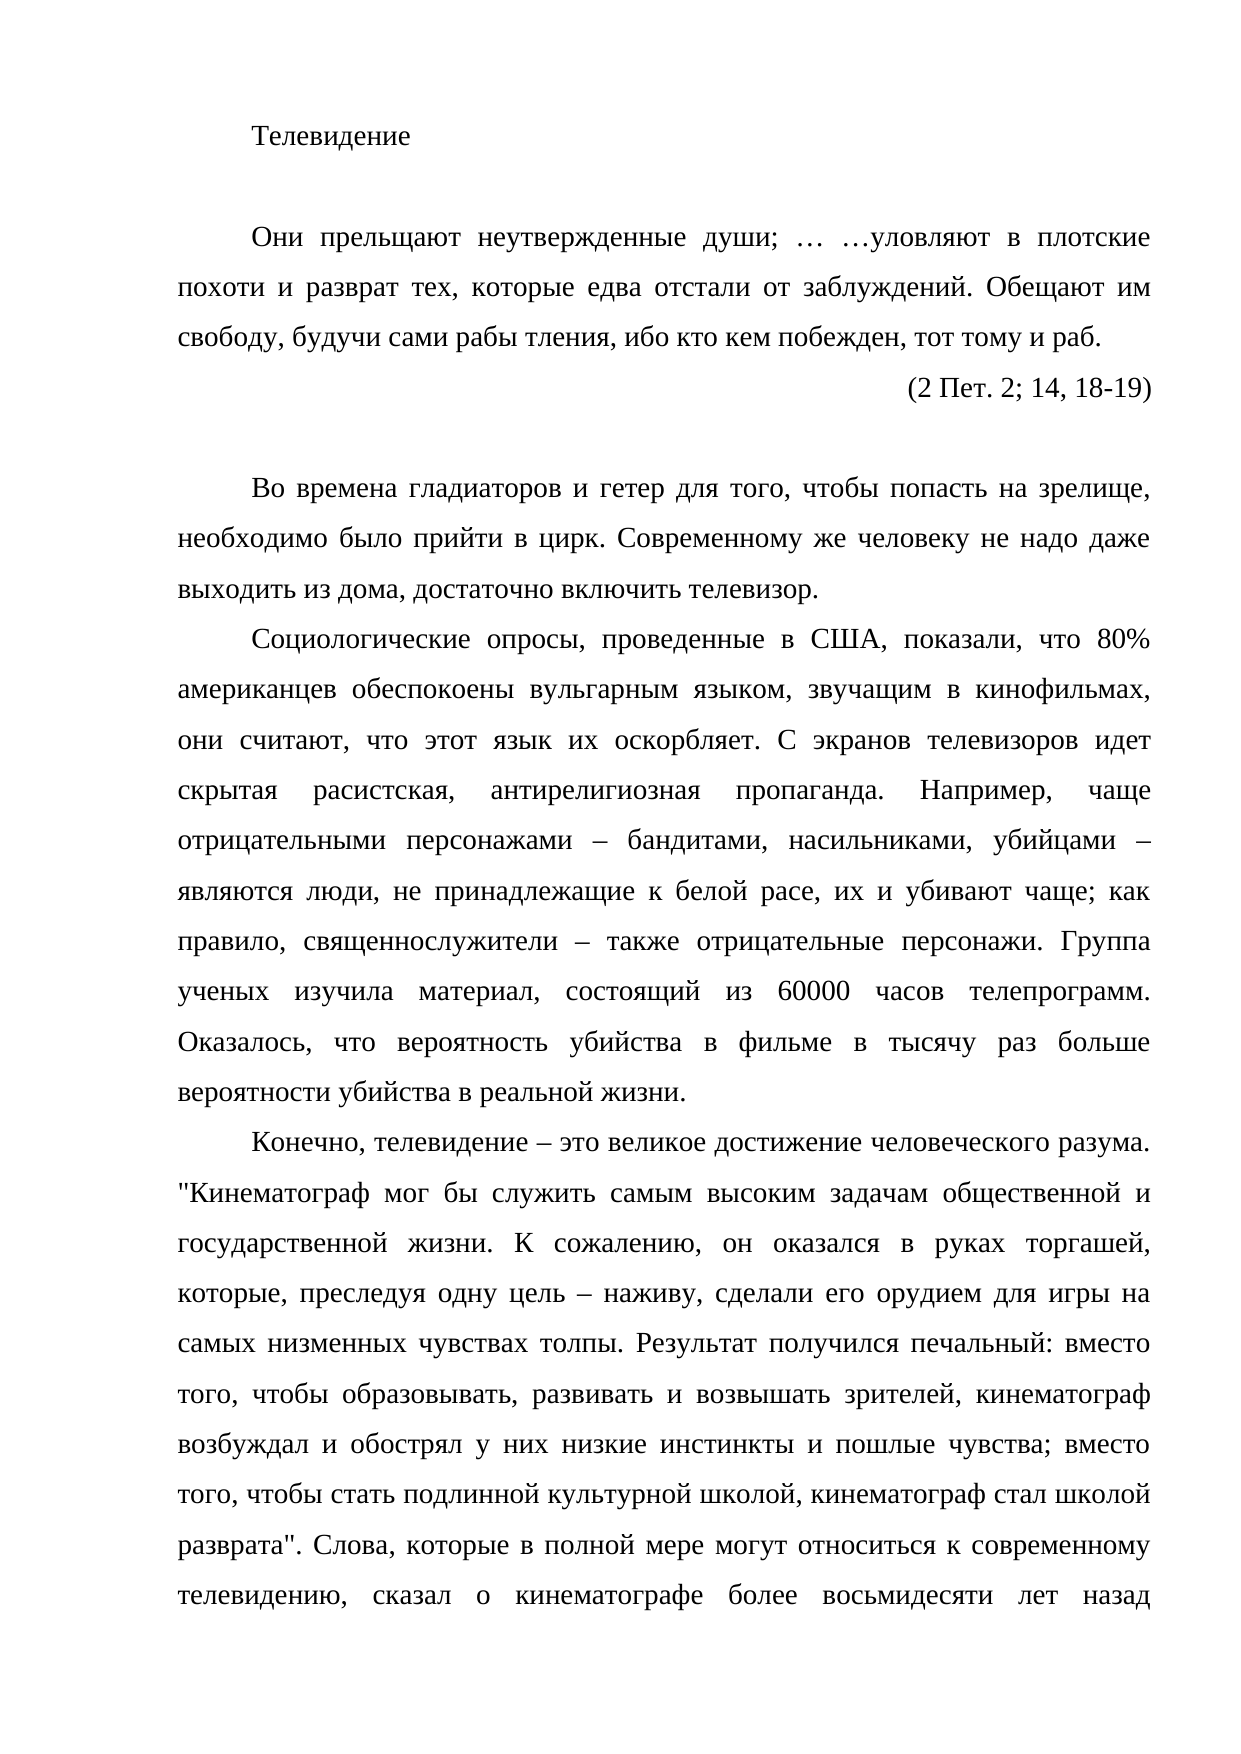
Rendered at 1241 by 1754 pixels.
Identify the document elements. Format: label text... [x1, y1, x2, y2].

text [177, 1124, 1152, 1611]
text Они прельщают неутвержденные души; … …уловляют в плотские похоти и разврат тех, которые едва отстали от заблуждений. Обещают им свободу, будучи сами рабы тления, ибо кто кем побежден, тот тому и раб. [177, 219, 1152, 353]
text Социологические опросы, проведенные в США, показали, что 80% американцев обеспокоены вульгарным языком, звучащим в кинофильмах, они считают, что этот язык их оскорбляет. С экранов телевизоров идет скрытая расистская, антирелигиозная пропаганда. Например, чаще отрицательными персонажами – бандитами, насильниками, убийцами – являются люди, не принадлежащие к белой расе, их и убивают чаще; как правило, священнослужители – также отрицательные персонажи. Группа ученых изучила материал, состоящий из 60000 часов телепрограмм. Оказалось, что вероятность убийства в фильме в тысячу раз больше вероятности убийства в реальной жизни. [177, 621, 1152, 1108]
text Во времена гладиаторов и гетер для того, чтобы попасть на зрелище, необходимо было прийти в цирк. Современному же человеку не надо даже выходить из дома, достаточно включить телевизор. [177, 470, 1152, 604]
text Телевидение [177, 118, 1152, 152]
text (2 Пет. 2; 14, 18-19) [177, 370, 1152, 403]
